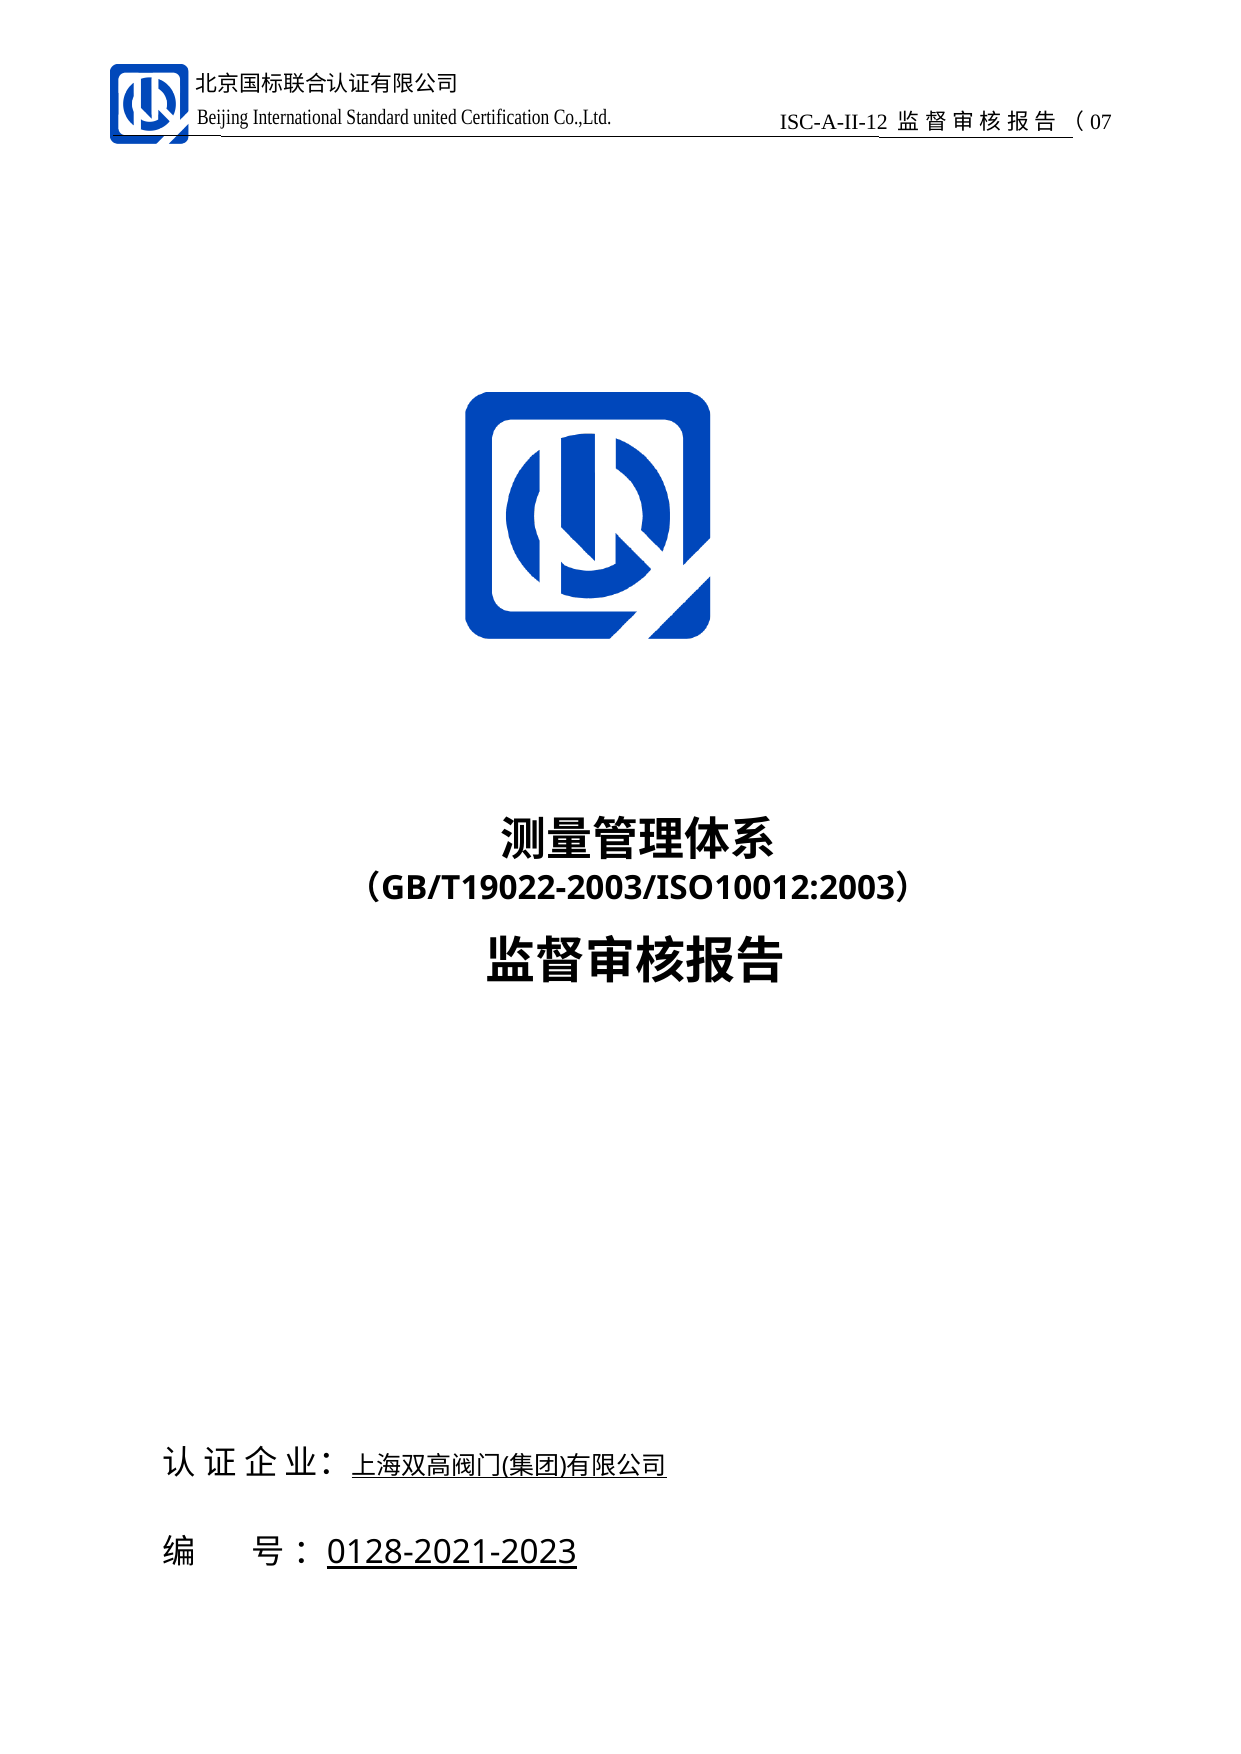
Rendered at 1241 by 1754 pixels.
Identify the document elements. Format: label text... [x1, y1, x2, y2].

text 测量管理体系 [162, 814, 1107, 866]
picture [110, 64, 189, 144]
text 编 号：0128-2021-2023 [162, 1517, 1107, 1582]
picture [465, 392, 711, 639]
text 监督审核报告 [162, 908, 1107, 1005]
text 认 证 企 业：上海双高阀门(集团)有限公司 [162, 1428, 1107, 1493]
text （GB/T19022-2003/ISO10012:2003） [162, 866, 1107, 908]
